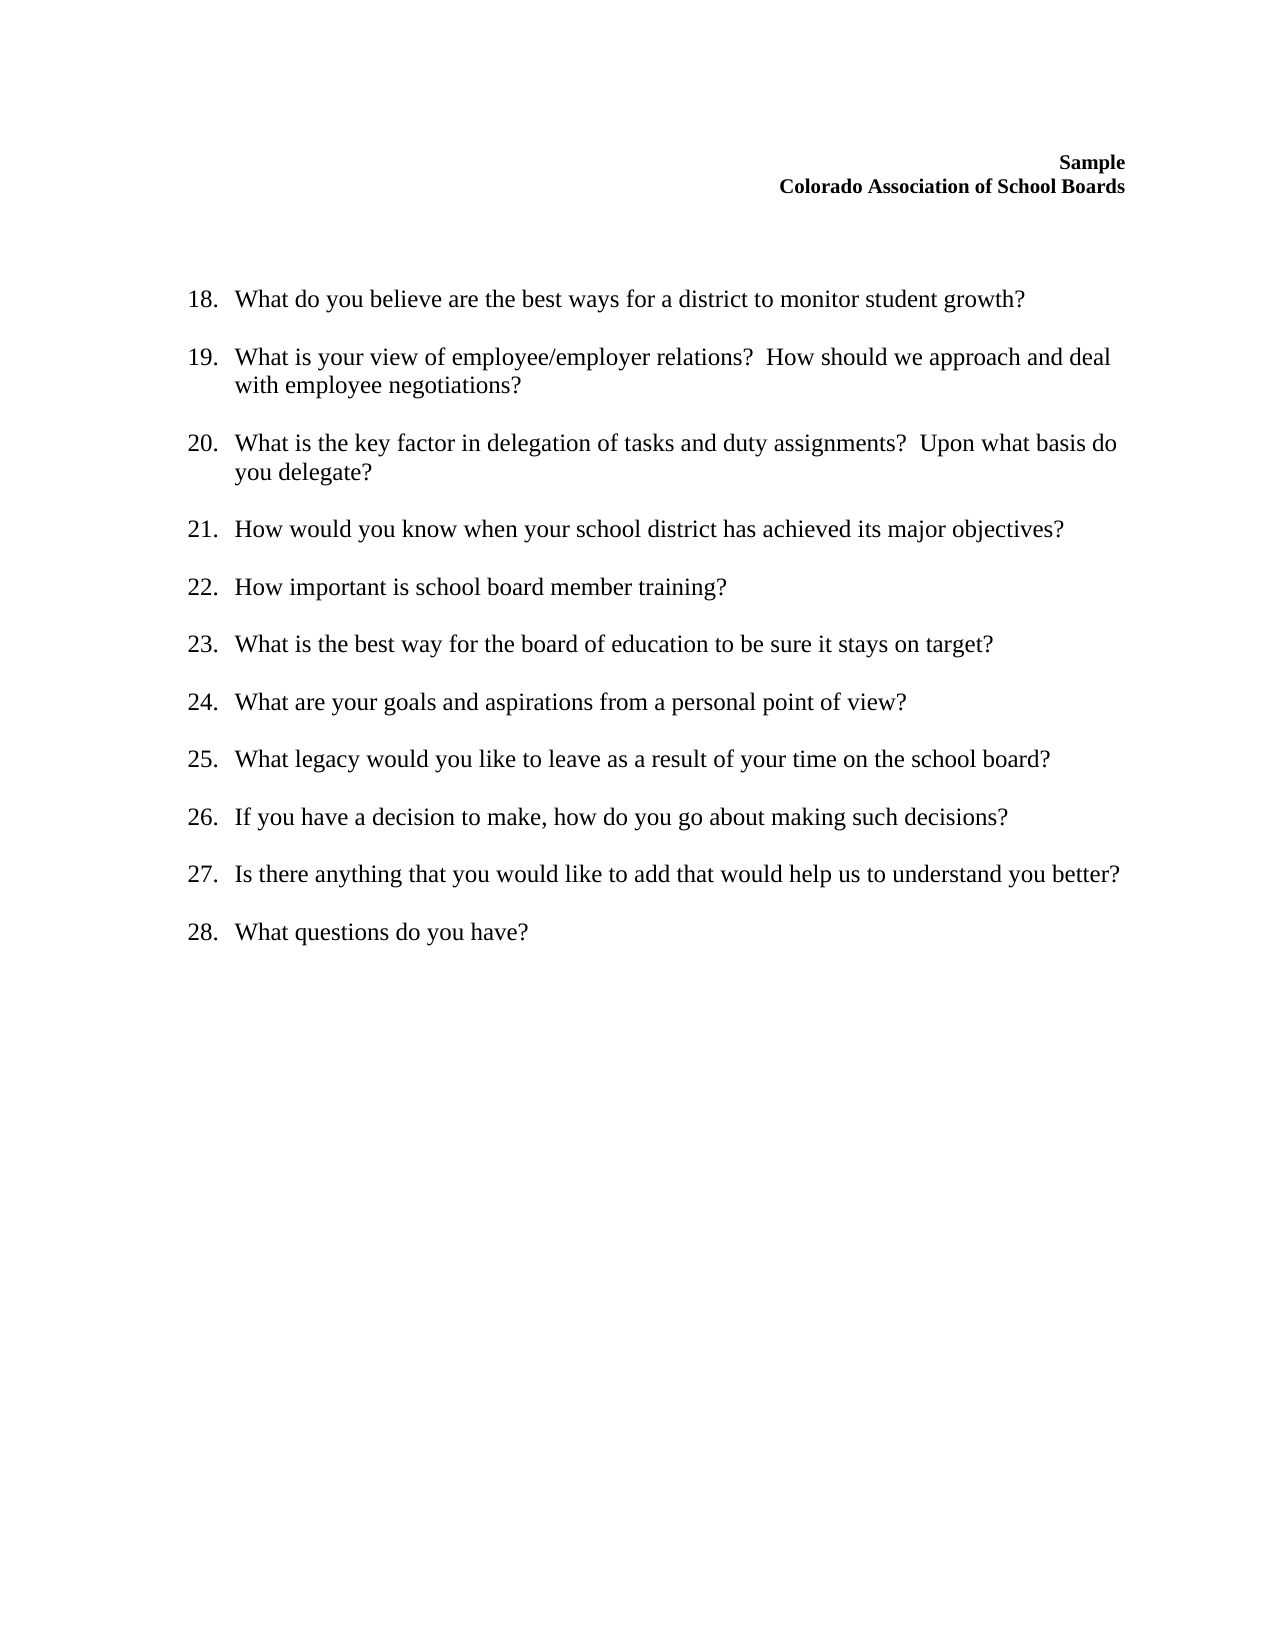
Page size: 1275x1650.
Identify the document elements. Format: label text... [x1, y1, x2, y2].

list What questions do you have? [187, 917, 1125, 946]
list What legacy would you like to leave as a result of your time on the school board? [187, 744, 1125, 773]
list How important is school board member training? [187, 572, 1125, 601]
list What is your view of employee/employer relations? How should we approach and deal with employee negotiations? [187, 342, 1125, 399]
list What is the key factor in delegation of tasks and duty assignments? Upon what basis do you delegate? [187, 428, 1125, 486]
list What is the best way for the board of education to be sure it stays on target? [187, 629, 1125, 658]
list If you have a decision to make, how do you go about making such decisions? [187, 802, 1125, 831]
list What are your goals and aspirations from a personal point of view? [187, 687, 1125, 716]
list What do you believe are the best ways for a district to monitor student growth? [187, 284, 1125, 313]
list How would you know when your school district has achieved its major objectives? [187, 514, 1125, 543]
list Is there anything that you would like to add that would help us to understand you better? [187, 859, 1125, 888]
